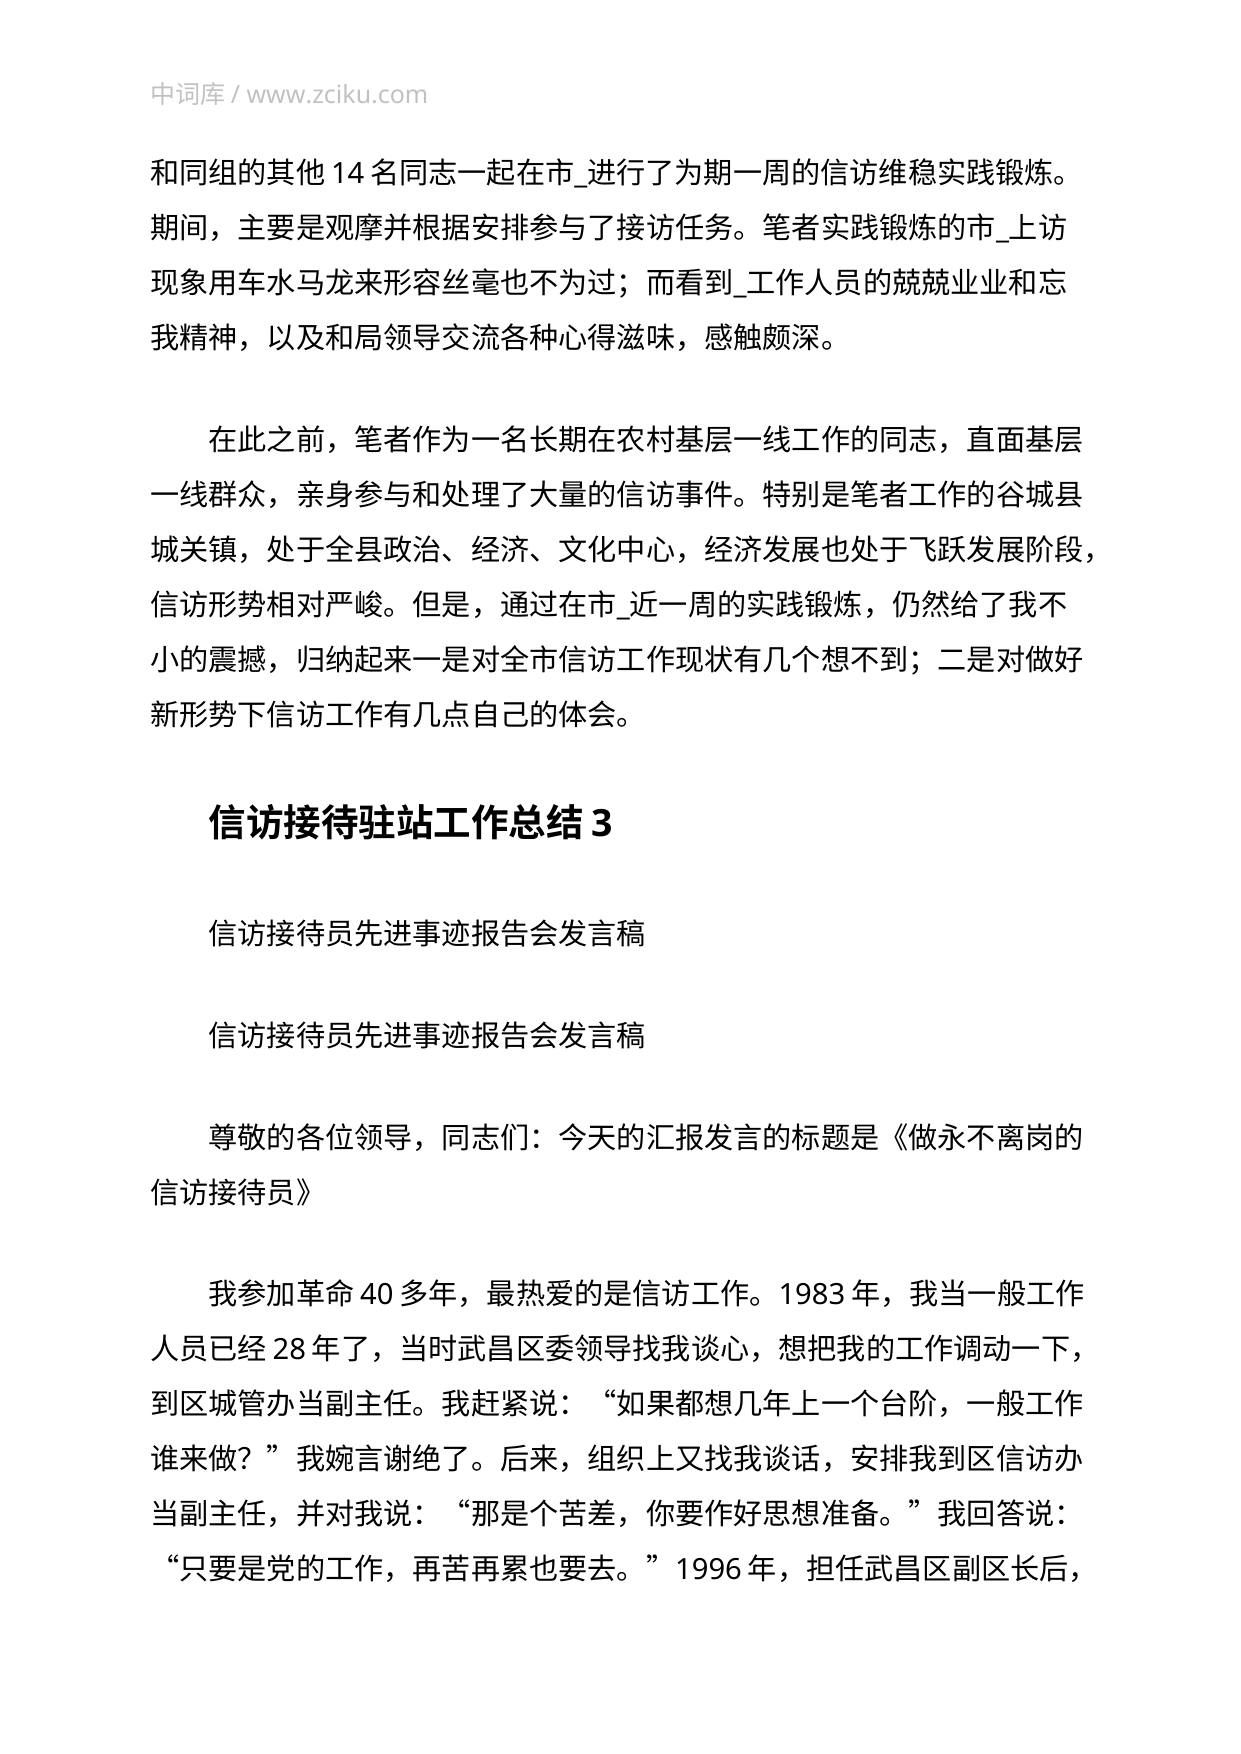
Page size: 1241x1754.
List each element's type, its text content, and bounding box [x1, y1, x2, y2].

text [150, 1271, 1090, 1588]
text 尊敬的各位领导，同志们：今天的汇报发言的标题是《做永不离岗的信访接待员》 [150, 1114, 1090, 1211]
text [150, 150, 1090, 357]
text 信访接待员先进事迹报告会发言稿 [150, 911, 1090, 953]
text 在此之前，笔者作为一名长期在农村基层一线工作的同志，直面基层一线群众，亲身参与和处理了大量的信访事件。特别是笔者工作的谷城县城关镇，处于全县政治、经济、文化中心，经济发展也处于飞跃发展阶段，信访形势相对严峻。但是，通过在市_近一周的实践锻炼，仍然给了我不小的震撼，归纳起来一是对全市信访工作现状有几个想不到；二是对做好新形势下信访工作有几点自己的体会。 [150, 417, 1090, 734]
text 信访接待驻站工作总结3 [150, 793, 1090, 848]
text 信访接待员先进事迹报告会发言稿 [150, 1012, 1090, 1055]
